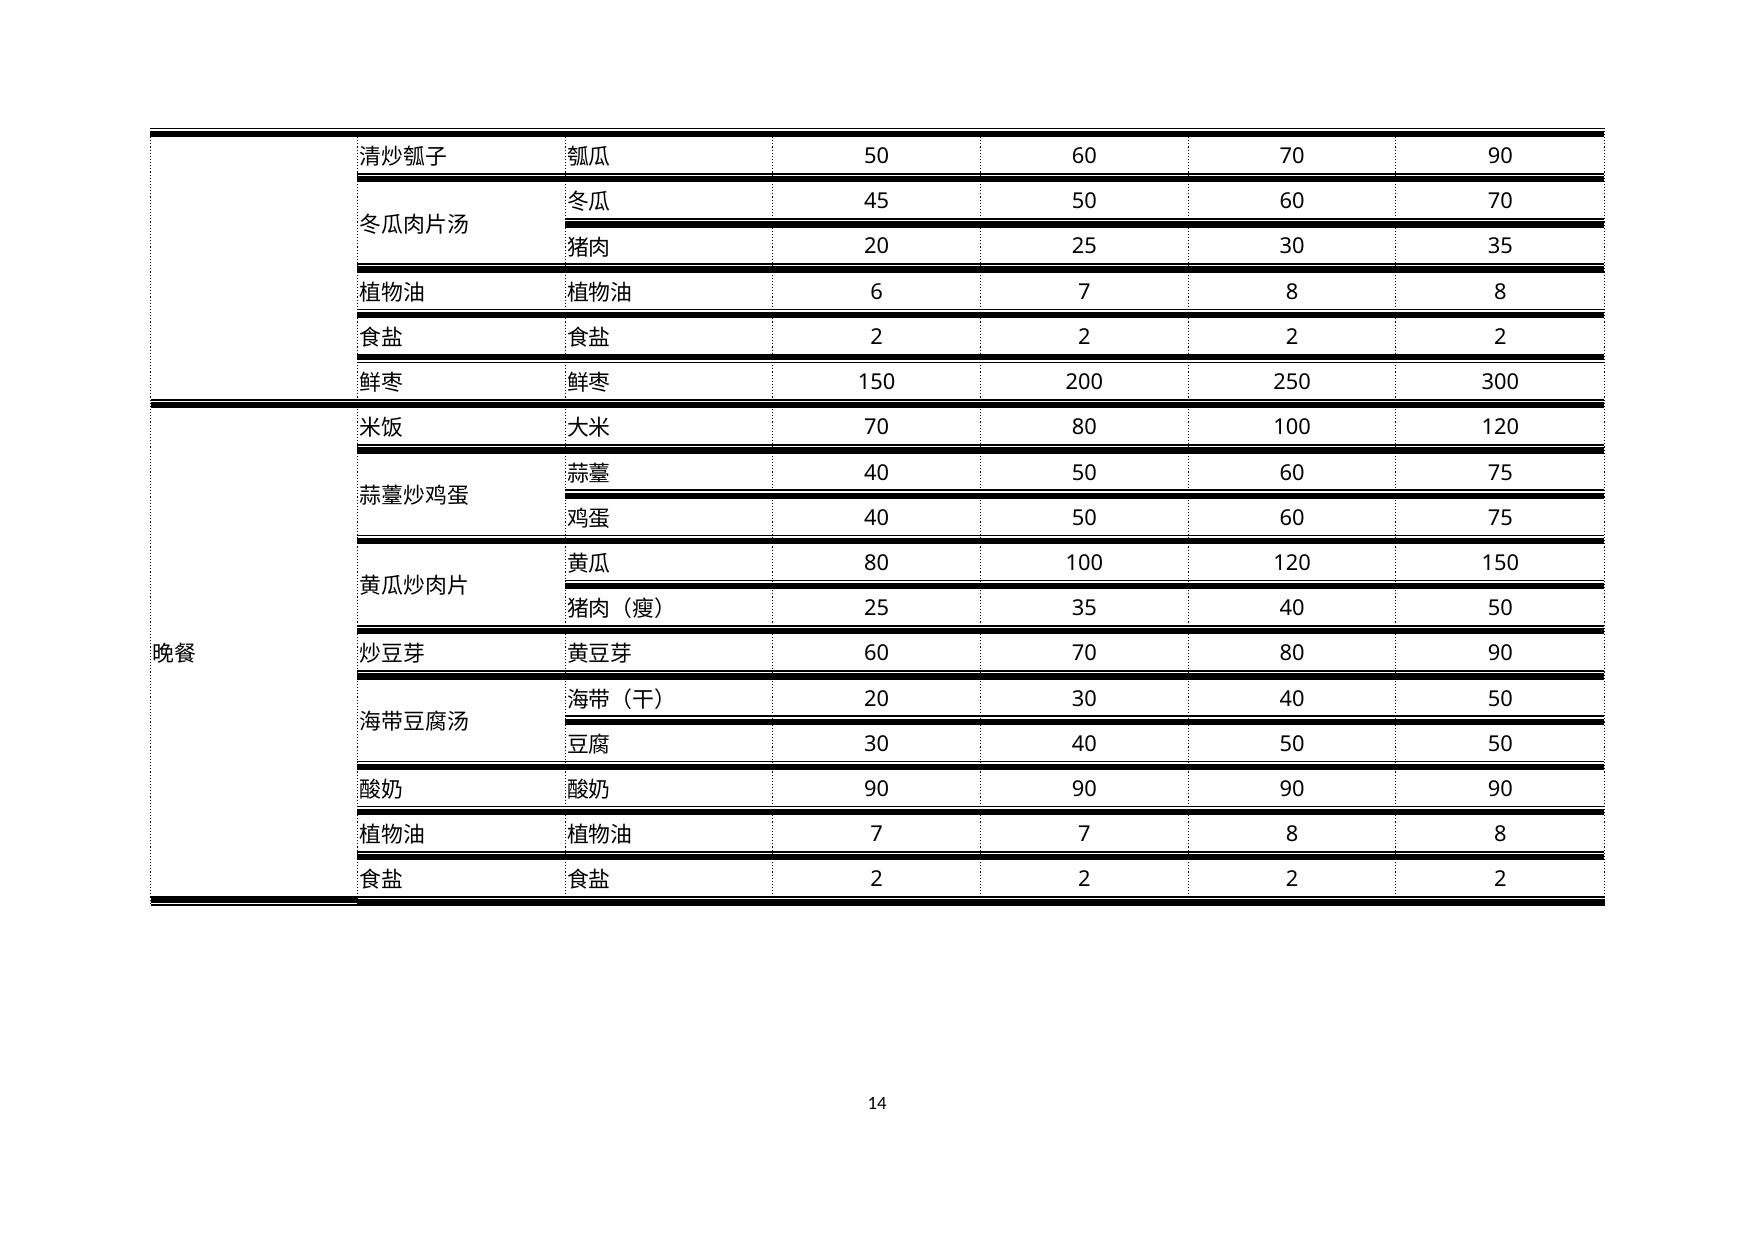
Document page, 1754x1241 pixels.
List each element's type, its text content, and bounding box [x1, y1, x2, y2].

table_cell 蒜薹炒鸡蛋 [358, 454, 565, 534]
table_cell 鸡蛋 [565, 499, 773, 534]
table_cell 米饭 [358, 408, 565, 444]
table_cell 食盐 [565, 860, 773, 896]
table_cell 植物油 [565, 273, 773, 308]
table_cell 40 [980, 725, 1188, 761]
table_cell 7 [980, 273, 1188, 308]
table_cell 鲜枣 [565, 363, 773, 399]
table_cell 清炒瓠子 [358, 137, 565, 173]
table_cell 食盐 [358, 318, 565, 354]
table_cell 2 [1188, 860, 1396, 896]
table_cell 6 [773, 273, 980, 308]
table_cell 100 [1188, 408, 1396, 444]
table_cell 250 [1188, 363, 1396, 399]
table_cell 海带（干） [565, 680, 773, 715]
table_cell 100 [980, 544, 1188, 580]
table_cell 150 [773, 363, 980, 399]
table_cell 25 [773, 589, 980, 625]
table_cell 60 [980, 137, 1188, 173]
table_cell 50 [1188, 725, 1396, 761]
table_cell 20 [773, 680, 980, 715]
table_cell 70 [980, 634, 1188, 670]
table_cell 2 [1396, 318, 1604, 354]
table_cell 200 [980, 363, 1188, 399]
table_cell 80 [980, 408, 1188, 444]
table_cell 45 [773, 182, 980, 218]
table_cell 大米 [565, 408, 773, 444]
table_cell 8 [1188, 815, 1396, 851]
table_cell 60 [1188, 182, 1396, 218]
table_cell 80 [1188, 634, 1396, 670]
table_cell 90 [1396, 634, 1604, 670]
table_cell 300 [1396, 363, 1604, 399]
table_cell 35 [980, 589, 1188, 625]
table_cell 50 [1396, 680, 1604, 715]
table_cell 晚餐 [151, 408, 358, 896]
table_cell 90 [1396, 137, 1604, 173]
table_cell 90 [1396, 770, 1604, 806]
table_cell 猪肉 [565, 228, 773, 263]
table_cell 70 [773, 408, 980, 444]
table_cell 40 [1188, 589, 1396, 625]
table_cell 50 [1396, 589, 1604, 625]
table_cell 酸奶 [358, 770, 565, 806]
table_cell 60 [1188, 499, 1396, 534]
table_cell 90 [980, 770, 1188, 806]
table_cell 20 [773, 228, 980, 263]
table_cell 80 [773, 544, 980, 580]
table_cell 50 [980, 182, 1188, 218]
table_cell 50 [980, 499, 1188, 534]
table_cell 40 [773, 499, 980, 534]
table_cell 2 [980, 318, 1188, 354]
table_cell 70 [1396, 182, 1604, 218]
table_cell 30 [980, 680, 1188, 715]
table_cell 30 [1188, 228, 1396, 263]
table_cell 食盐 [565, 318, 773, 354]
table_cell 75 [1396, 499, 1604, 534]
table_cell 50 [980, 454, 1188, 489]
table_cell 35 [1396, 228, 1604, 263]
table_cell 90 [773, 770, 980, 806]
table_cell 75 [1396, 454, 1604, 489]
table_cell 90 [1188, 770, 1396, 806]
table_cell 海带豆腐汤 [358, 680, 565, 761]
table_cell 植物油 [358, 273, 565, 308]
table_cell 2 [980, 860, 1188, 896]
table_cell 植物油 [565, 815, 773, 851]
table_cell 120 [1396, 408, 1604, 444]
table_cell 2 [773, 318, 980, 354]
table_cell 8 [1396, 815, 1604, 851]
table_cell 50 [1396, 725, 1604, 761]
table_cell 食盐 [358, 860, 565, 896]
table_cell 7 [773, 815, 980, 851]
table_cell 50 [773, 137, 980, 173]
table_cell 猪肉（瘦） [565, 589, 773, 625]
table_cell 炒豆芽 [358, 634, 565, 670]
table_cell 黄瓜 [565, 544, 773, 580]
table_cell 冬瓜 [565, 182, 773, 218]
table_cell 70 [1188, 137, 1396, 173]
table_cell 黄豆芽 [565, 634, 773, 670]
table_cell 8 [1396, 273, 1604, 308]
table_cell 7 [980, 815, 1188, 851]
table_cell 120 [1188, 544, 1396, 580]
table_cell 蒜薹 [565, 454, 773, 489]
table_cell 40 [1188, 680, 1396, 715]
table_cell 150 [1396, 544, 1604, 580]
table_cell 瓠瓜 [565, 137, 773, 173]
table_cell 植物油 [358, 815, 565, 851]
table_cell 2 [1396, 860, 1604, 896]
table_cell 冬瓜肉片汤 [358, 182, 565, 263]
table_cell 黄瓜炒肉片 [358, 544, 565, 625]
table_cell 8 [1188, 273, 1396, 308]
table_cell 30 [773, 725, 980, 761]
table_cell 60 [1188, 454, 1396, 489]
table_cell 2 [773, 860, 980, 896]
table_cell 40 [773, 454, 980, 489]
table_cell 60 [773, 634, 980, 670]
table_cell 25 [980, 228, 1188, 263]
table_cell 酸奶 [565, 770, 773, 806]
table_cell 鲜枣 [358, 363, 565, 399]
table_cell 2 [1188, 318, 1396, 354]
table_cell 豆腐 [565, 725, 773, 761]
